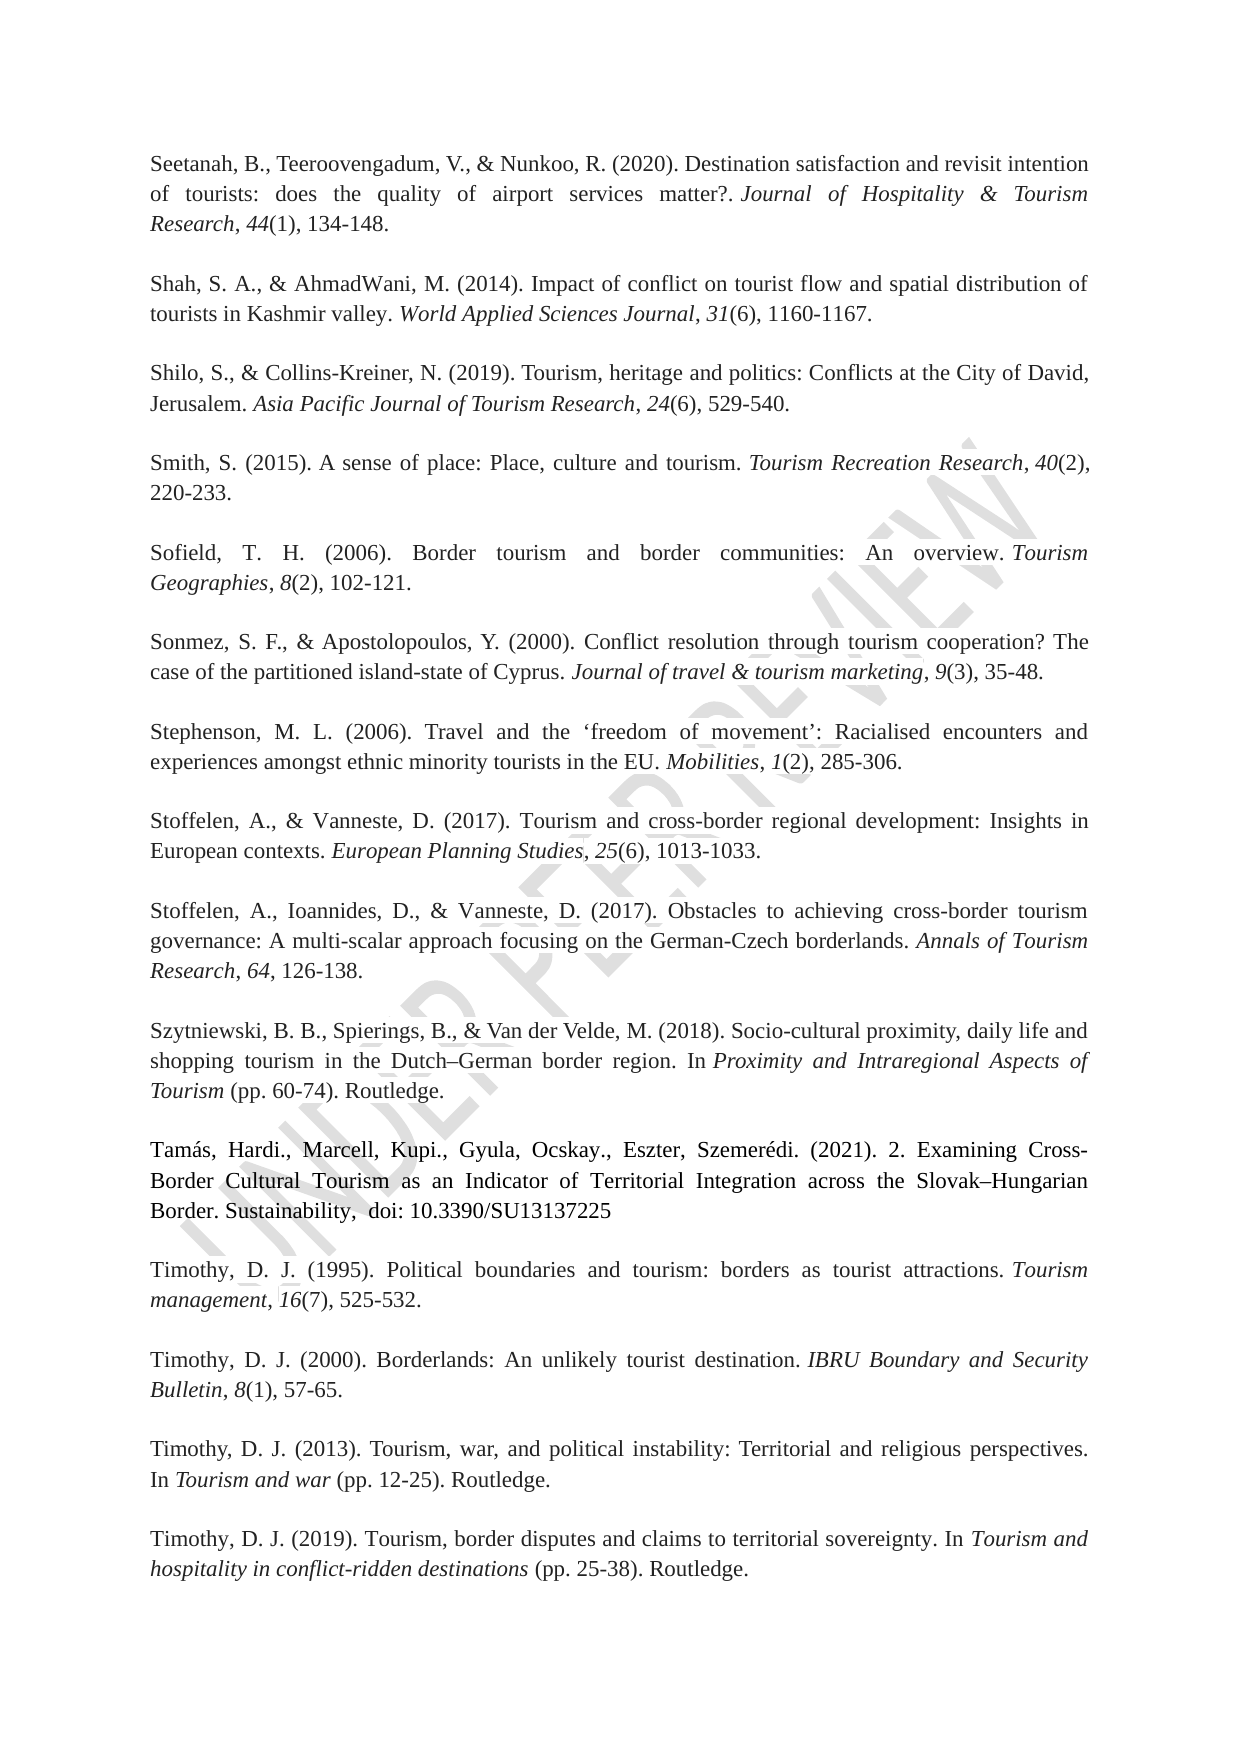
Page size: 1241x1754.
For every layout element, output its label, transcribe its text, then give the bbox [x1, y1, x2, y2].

text Tamás, Hardi., Marcell, Kupi., Gyula, Ocskay., Eszter, Szemerédi. (2021). 2. Examining Cross-Border Cultural Tourism as an Indicator of Territorial Integration across the Slovak–Hungarian Border. Sustainability, doi: 10.3390/SU13137225 [150, 1136, 1090, 1223]
text Seetanah, B., Teeroovengadum, V., & Nunkoo, R. (2020). Destination satisfaction and revisit intention of tourists: does the quality of airport services matter?. Journal of Hospitality & Tourism Research, 44(1), 134-148. [150, 176, 1090, 237]
text Stoffelen, A., & Vanneste, D. (2017). Tourism and cross-border regional development: Insights in European contexts. European Planning Studies, 25(6), 1013-1033. [150, 834, 1090, 864]
text Szytniewski, B. B., Spierings, B., & Van der Velde, M. (2018). Socio-cultural proximity, daily life and shopping tourism in the Dutch–German border region. In Proximity and Intraregional Aspects of Tourism (pp. 60-74). Routledge. [150, 1053, 1090, 1103]
text Timothy, D. J. (1995). Political boundaries and tourism: borders as tourist attractions. Tourism management, 16(7), 525-532. [150, 1256, 1090, 1313]
text Shilo, S., & Collins-Kreiner, N. (2019). Tourism, heritage and politics: Conflicts at the City of David, Jerusalem. Asia Pacific Journal of Tourism Research, 24(6), 529-540. [150, 386, 1090, 416]
text Shah, S. A., & AhmadWani, M. (2014). Impact of conflict on tourist flow and spatial distribution of tourists in Kashmir valley. World Applied Sciences Journal, 31(6), 1160-1167. [150, 296, 1090, 326]
text Stephenson, M. L. (2006). Travel and the ‘freedom of movement’: Racialised encounters and experiences amongst ethnic minority tourists in the EU. Mobilities, 1(2), 285-306. [150, 744, 1090, 774]
text Timothy, D. J. (2000). Borderlands: An unlikely tourist destination. IBRU Boundary and Security Bulletin, 8(1), 57-65. [150, 1346, 1090, 1402]
text Stoffelen, A., Ioannides, D., & Vanneste, D. (2017). Obstacles to achieving cross-border tourism governance: A multi-scalar approach focusing on the German-Czech borderlands. Annals of Tourism Research, 64, 126-138. [150, 923, 1090, 984]
text Timothy, D. J. (2013). Tourism, war, and political instability: Territorial and religious perspectives. In Tourism and war (pp. 12-25). Routledge. [150, 1462, 1090, 1492]
text Sonmez, S. F., & Apostolopoulos, Y. (2000). Conflict resolution through tourism cooperation? The case of the partitioned island-state of Cyprus. Journal of travel & tourism marketing, 9(3), 35-48. [150, 654, 1090, 685]
text Sofield, T. H. (2006). Border tourism and border communities: An overview. Tourism Geographies, 8(2), 102-121. [150, 538, 1090, 595]
text Timothy, D. J. (2019). Tourism, border disputes and claims to territorial sovereignty. In Tourism and hospitality in conflict-ridden destinations (pp. 25-38). Routledge. [150, 1525, 1090, 1582]
text Smith, S. (2015). A sense of place: Place, culture and tourism. Tourism Recreation Research, 40(2), 220-233. [150, 449, 1090, 506]
